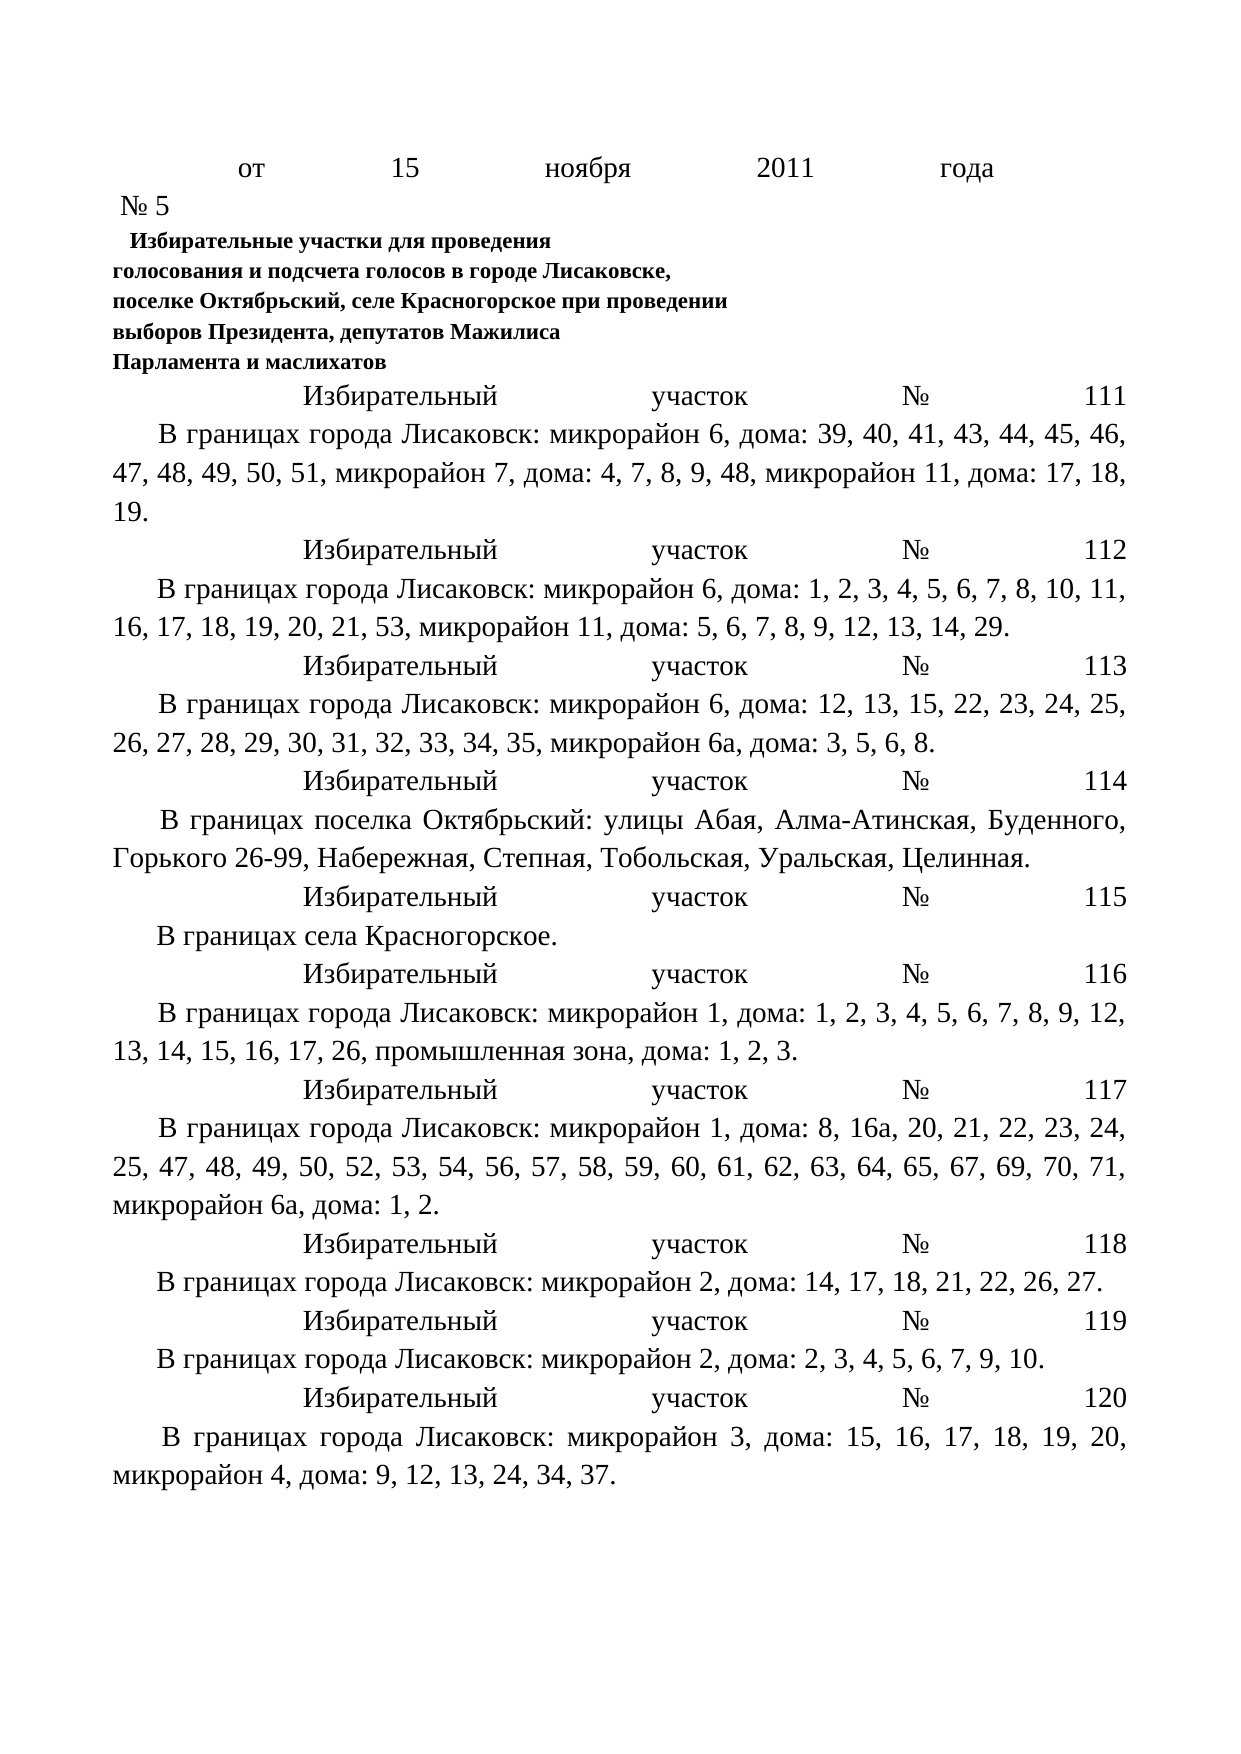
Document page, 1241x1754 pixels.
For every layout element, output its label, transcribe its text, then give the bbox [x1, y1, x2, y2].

text Избирательные участки для проведения голосования и подсчета голосов в городе Лисаковске, поселке Октябрьский, селе Красногорское при проведении выборов Президента, депутатов Мажилиса Парламента и маслихатов [112, 227, 1128, 374]
text Избирательный участок № 120 В границах города Лисаковск: микрорайон 3, дома: 15, 16, 17, 18, 19, 20, микрорайон 4, дома: 9, 12, 13, 24, 34, 37. [112, 1380, 1128, 1491]
text Избирательный участок № 115 В границах села Красногорское. [112, 879, 1128, 951]
text Избирательный участок № 111 В границах города Лисаковск: микрорайон 6, дома: 39, 40, 41, 43, 44, 45, 46, 47, 48, 49, 50, 51, микрорайон 7, дома: 4, 7, 8, 9, 48, микрорайон 11, дома: 17, 18, 19. [112, 378, 1128, 527]
text Избирательный участок № 114 В границах поселка Октябрьский: улицы Абая, Алма-Атинская, Буденного, Горького 26-99, Набережная, Степная, Тобольская, Уральская, Целинная. [112, 763, 1128, 874]
text Избирательный участок № 112 В границах города Лисаковск: микрорайон 6, дома: 1, 2, 3, 4, 5, 6, 7, 8, 10, 11, 16, 17, 18, 19, 20, 21, 53, микрорайон 11, дома: 5, 6, 7, 8, 9, 12, 13, 14, 29. [112, 532, 1128, 643]
text Избирательный участок № 119 В границах города Лисаковск: микрорайон 2, дома: 2, 3, 4, 5, 6, 7, 9, 10. [112, 1303, 1128, 1375]
text Избирательный участок № 113 В границах города Лисаковск: микрорайон 6, дома: 12, 13, 15, 22, 23, 24, 25, 26, 27, 28, 29, 30, 31, 32, 33, 34, 35, микрорайон 6а, дома: 3, 5, 6, 8. [112, 648, 1128, 758]
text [112, 150, 1128, 222]
text Избирательный участок № 118 В границах города Лисаковск: микрорайон 2, дома: 14, 17, 18, 21, 22, 26, 27. [112, 1226, 1128, 1298]
text Избирательный участок № 117 В границах города Лисаковск: микрорайон 1, дома: 8, 16а, 20, 21, 22, 23, 24, 25, 47, 48, 49, 50, 52, 53, 54, 56, 57, 58, 59, 60, 61, 62, 63, 64, 65, 67, 69, 70, 71, микрорайон 6а, дома: 1, 2. [112, 1072, 1128, 1221]
text Избирательный участок № 116 В границах города Лисаковск: микрорайон 1, дома: 1, 2, 3, 4, 5, 6, 7, 8, 9, 12, 13, 14, 15, 16, 17, 26, промышленная зона, дома: 1, 2, 3. [112, 956, 1128, 1067]
